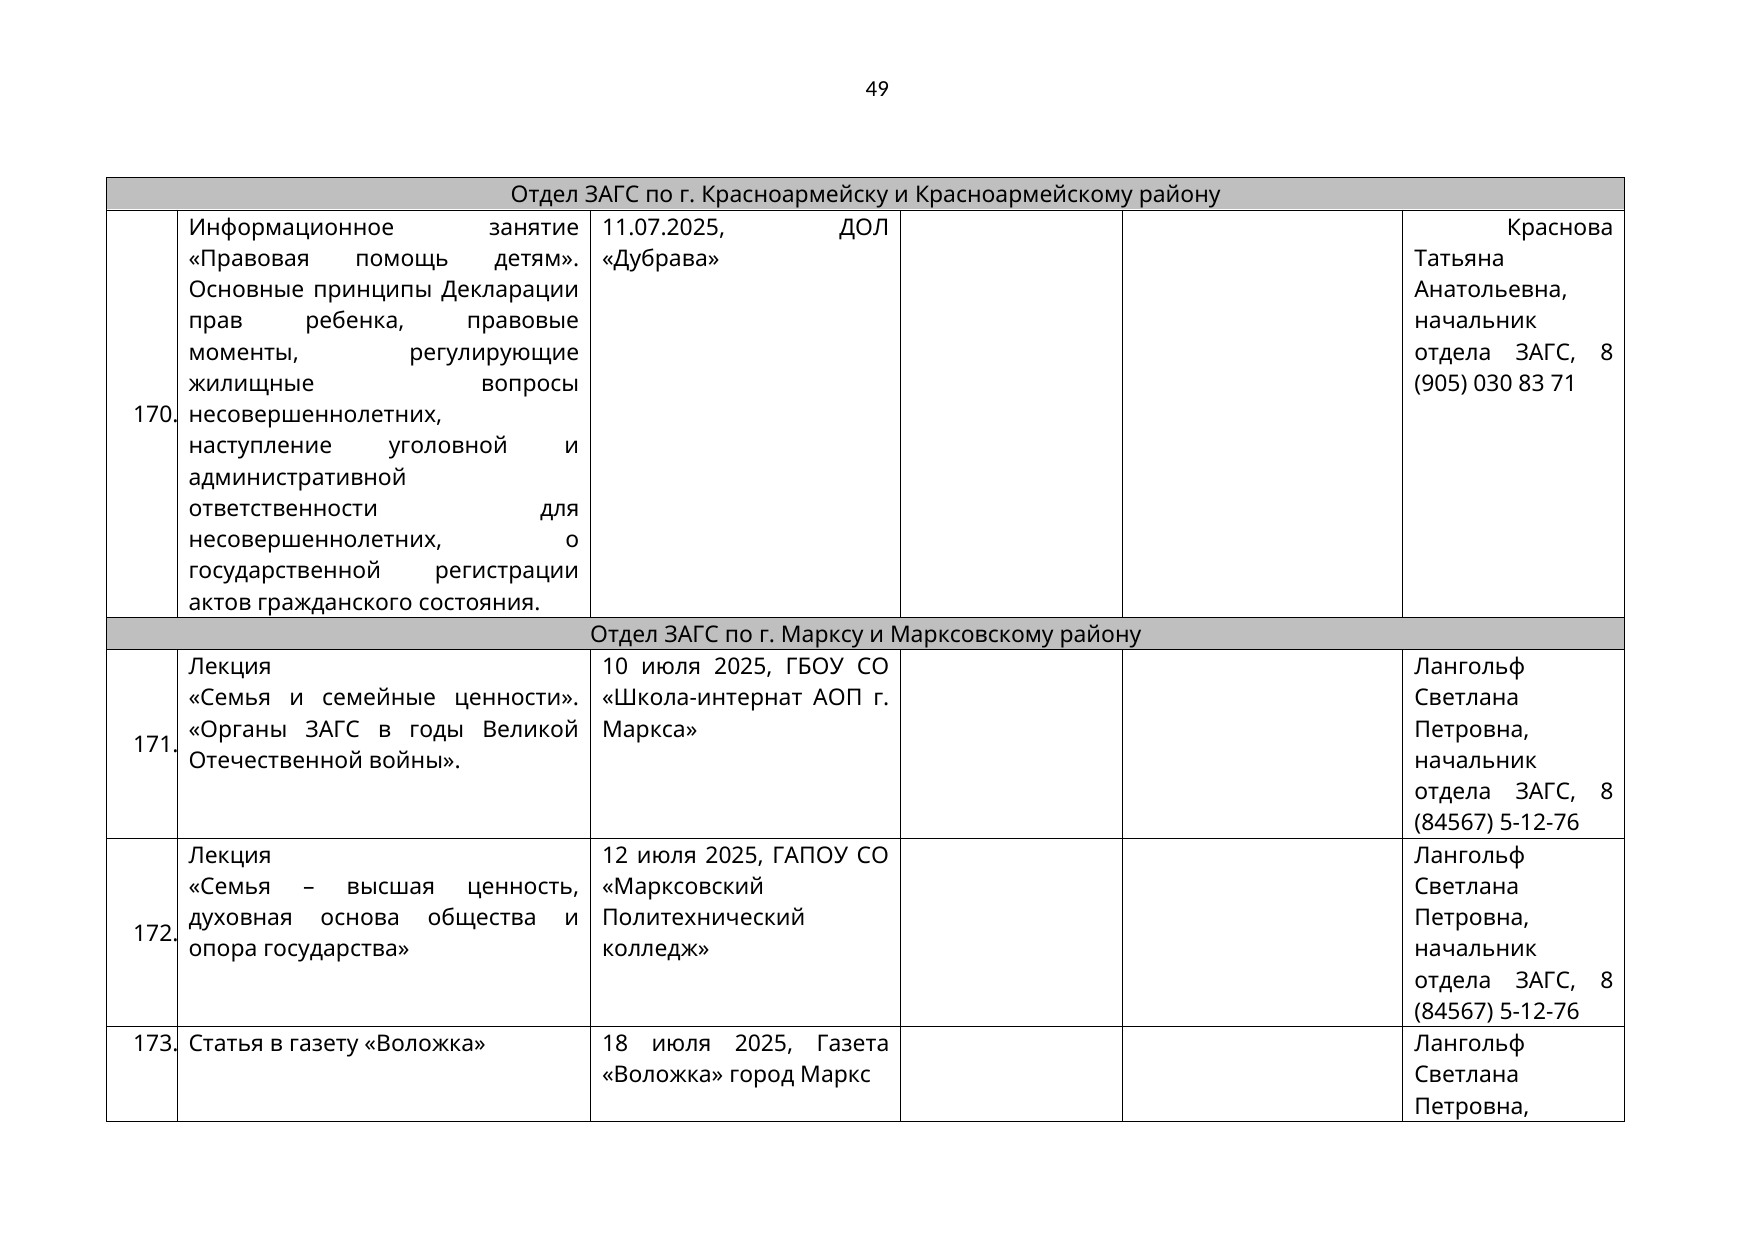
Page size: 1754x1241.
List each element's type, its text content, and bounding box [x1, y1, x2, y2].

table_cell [591, 1027, 900, 1121]
table_cell Отдел ЗАГС по г. Красноармейску и Красноармейскому району [107, 178, 1624, 209]
table_cell Лекция «Семья и семейные ценности». «Органы ЗАГС в годы Великой Отечественной войны». [178, 650, 590, 838]
table_cell [107, 211, 177, 617]
table_cell Краснова Татьяна Анатольевна, начальник отдела ЗАГС, 8 (905) 030 83 71 [1403, 211, 1624, 617]
table_cell Лекция «Семья – высшая ценность, духовная основа общества и опора государства» [178, 839, 590, 1026]
table_cell Информационное занятие «Правовая помощь детям». Основные принципы Декларации прав ребенка, правовые моменты, регулирующие жилищные вопросы несовершеннолетних, наступление уголовной и административной ответственности для несовершеннолетних, о государственной регистрации актов гражданского состояния. [178, 211, 590, 617]
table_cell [1403, 839, 1624, 1026]
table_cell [1403, 1027, 1624, 1121]
table_cell [901, 839, 1122, 1026]
table_cell 12 июля 2025, ГАПОУ СО «Марксовский Политехнический колледж» [591, 839, 900, 1026]
table_cell [1123, 650, 1402, 838]
table_cell [901, 650, 1122, 838]
table_cell Лангольф Светлана Петровна, начальник отдела ЗАГС, 8 (84567) 5-12-76 [1403, 650, 1624, 838]
table_cell Отдел ЗАГС по г. Марксу и Марксовскому району [107, 618, 1624, 649]
table_cell 10 июля 2025, ГБОУ СО «Школа-интернат АОП г. Маркса» [591, 650, 900, 838]
table_cell [901, 1027, 1122, 1121]
table_cell [1123, 1027, 1402, 1121]
table_cell [107, 1027, 177, 1121]
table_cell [178, 1027, 590, 1121]
table_cell 11.07.2025, ДОЛ «Дубрава» [591, 211, 900, 617]
table_cell [901, 211, 1122, 617]
table_cell [107, 650, 177, 838]
table_cell [1123, 839, 1402, 1026]
table_cell [107, 839, 177, 1026]
table_cell [1123, 211, 1402, 617]
